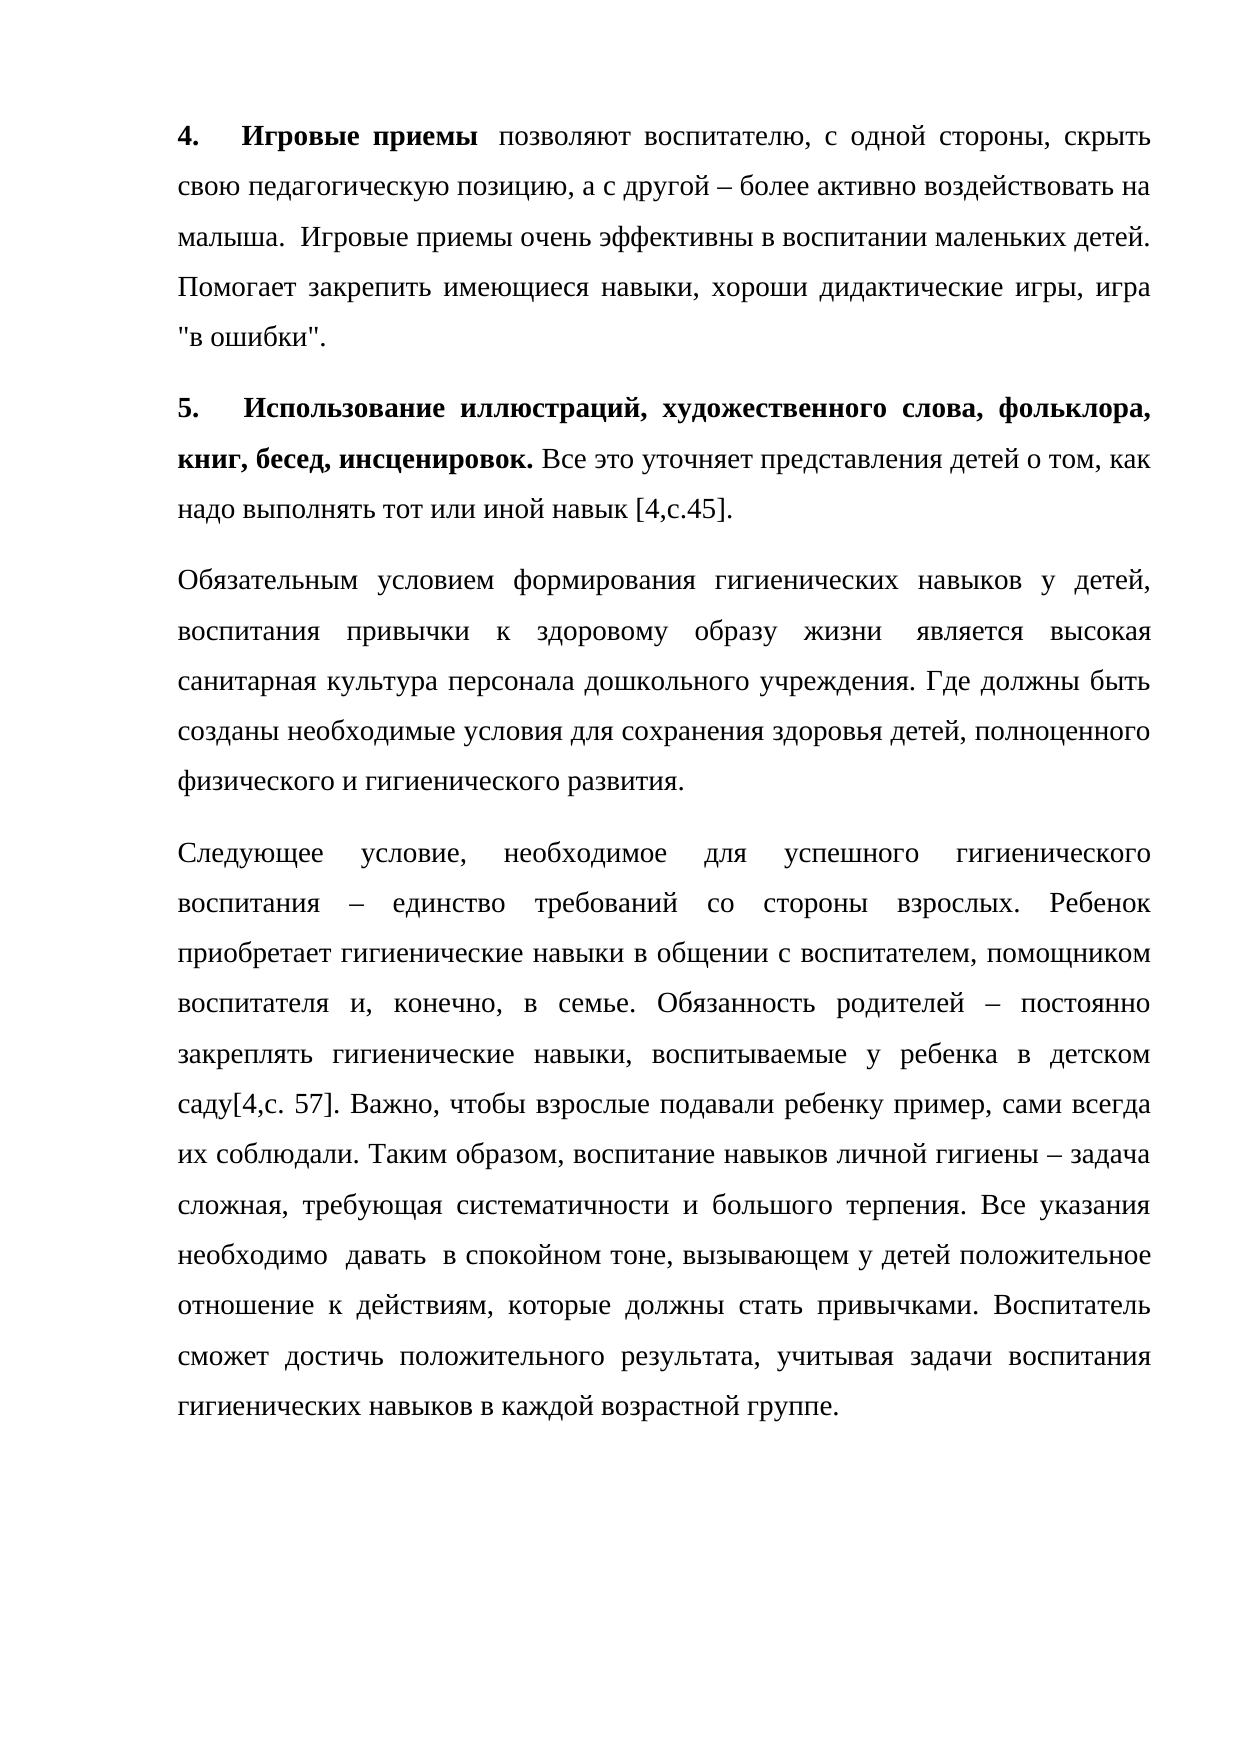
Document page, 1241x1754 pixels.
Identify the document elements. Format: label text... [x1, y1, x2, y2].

text 4. Игровые приемы позволяют воспитателю, с одной стороны, скрыть свою педагогическую позицию, а с другой – более активно воздействовать на малыша. Игровые приемы очень эффективны в воспитании маленьких детей. Помогает закрепить имеющиеся навыки, хороши дидактические игры, игра "в ошибки". [177, 118, 1152, 353]
text Обязательным условием формирования гигиенических навыков у детей, воспитания привычки к здоровому образу жизни является высокая санитарная культура персонала дошкольного учреждения. Где должны быть созданы необходимые условия для сохранения здоровья детей, полноценного физического и гигиенического развития. [177, 562, 1152, 797]
text Следующее условие, необходимое для успешного гигиенического воспитания – единство требований со стороны взрослых. Ребенок приобретает гигиенические навыки в общении с воспитателем, помощником воспитателя и, конечно, в семье. Обязанность родителей – постоянно закреплять гигиенические навыки, воспитываемые у ребенка в детском саду[4,с. 57]. Важно, чтобы взрослые подавали ребенку пример, сами всегда их соблюдали. Таким образом, воспитание навыков личной гигиены – задача сложная, требующая систематичности и большого терпения. Все указания необходимо давать в спокойном тоне, вызывающем у детей положительное отношение к действиям, которые должны стать привычками. Воспитатель сможет достичь положительного результата, учитывая задачи воспитания гигиенических навыков в каждой возрастной группе. [177, 835, 1152, 1422]
text 5. Использование иллюстраций, художественного слова, фольклора, книг, бесед, инсценировок. Все это уточняет представления детей о том, как надо выполнять тот или иной навык [4,с.45]. [177, 391, 1152, 525]
